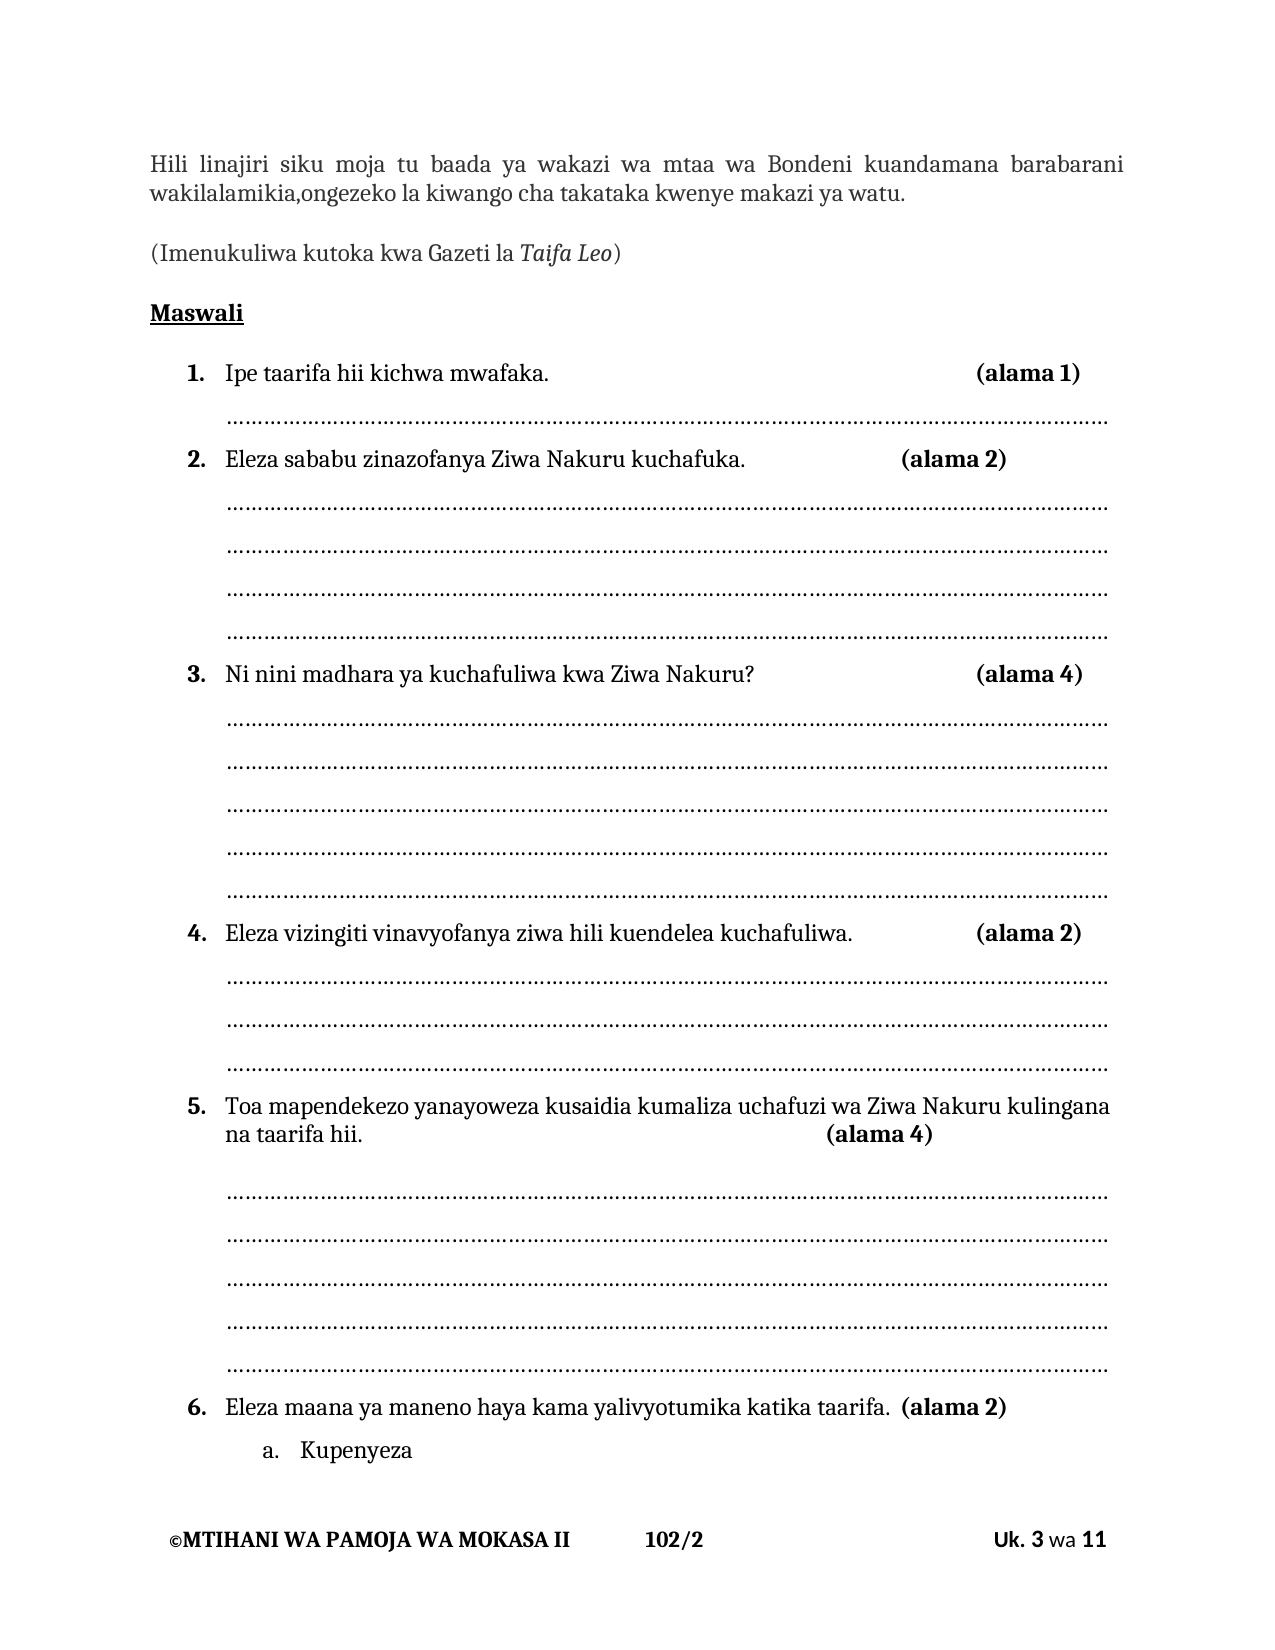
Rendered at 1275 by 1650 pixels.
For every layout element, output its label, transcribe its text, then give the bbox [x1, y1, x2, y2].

list Ipe taarifa hii kichwa mwafaka. (alama 1) …………………………………………………………………………………………………………………………… [187, 358, 1125, 430]
list Ni nini madhara ya kuchafuliwa kwa Ziwa Nakuru? (alama 4) ………………………………………………………………………………………………………………………………………………………………………………………………………………………………………………………………………………………………………………………………………………………………………………………………………………………………………………………………………………………………………………………………………………………………………………………………………………………………………………… [187, 660, 1125, 905]
text Hili linajiri siku moja tu baada ya wakazi wa mtaa wa Bondeni kuandamana barabarani wakilalamikia,ongezeko la kiwango cha takataka kwenye makazi ya watu. [150, 150, 1125, 207]
list Eleza sababu zinazofanya Ziwa Nakuru kuchafuka. (alama 2) …………………………………………………………………………………………………………………………………………………………………………………………………………………………………………………………………………………………………………………………………………………………………………………………………………………………………………………………………………………………………………………… [187, 445, 1125, 646]
list Toa mapendekezo yanayoweza kusaidia kumaliza uchafuzi wa Ziwa Nakuru kulingana na taarifa hii. (alama 4) [187, 1092, 1125, 1149]
list Eleza maana ya maneno haya kama yalivyotumika katika taarifa. (alama 2) [187, 1393, 1125, 1422]
text (Imenukuliwa kutoka kwa Gazeti la Taifa Leo) [150, 239, 1125, 267]
list Eleza vizingiti vinavyofanya ziwa hili kuendelea kuchafuliwa. (alama 2) ……………………………………………………………………………………………………………………………………………………………………………………………………………………………………………………………………………………………………………………………………………………………………………………… [187, 919, 1125, 1077]
text Maswali [150, 299, 1125, 327]
list Kupenyeza [262, 1436, 1125, 1465]
list ………………………………………………………………………………………………………………………………………………………………………………………………………………………………………………………………………………………………………………………………………………………………………………………………………………………………………………………………………………………………………………………………………………………………………………………………………………………………………………… [225, 1177, 1125, 1378]
